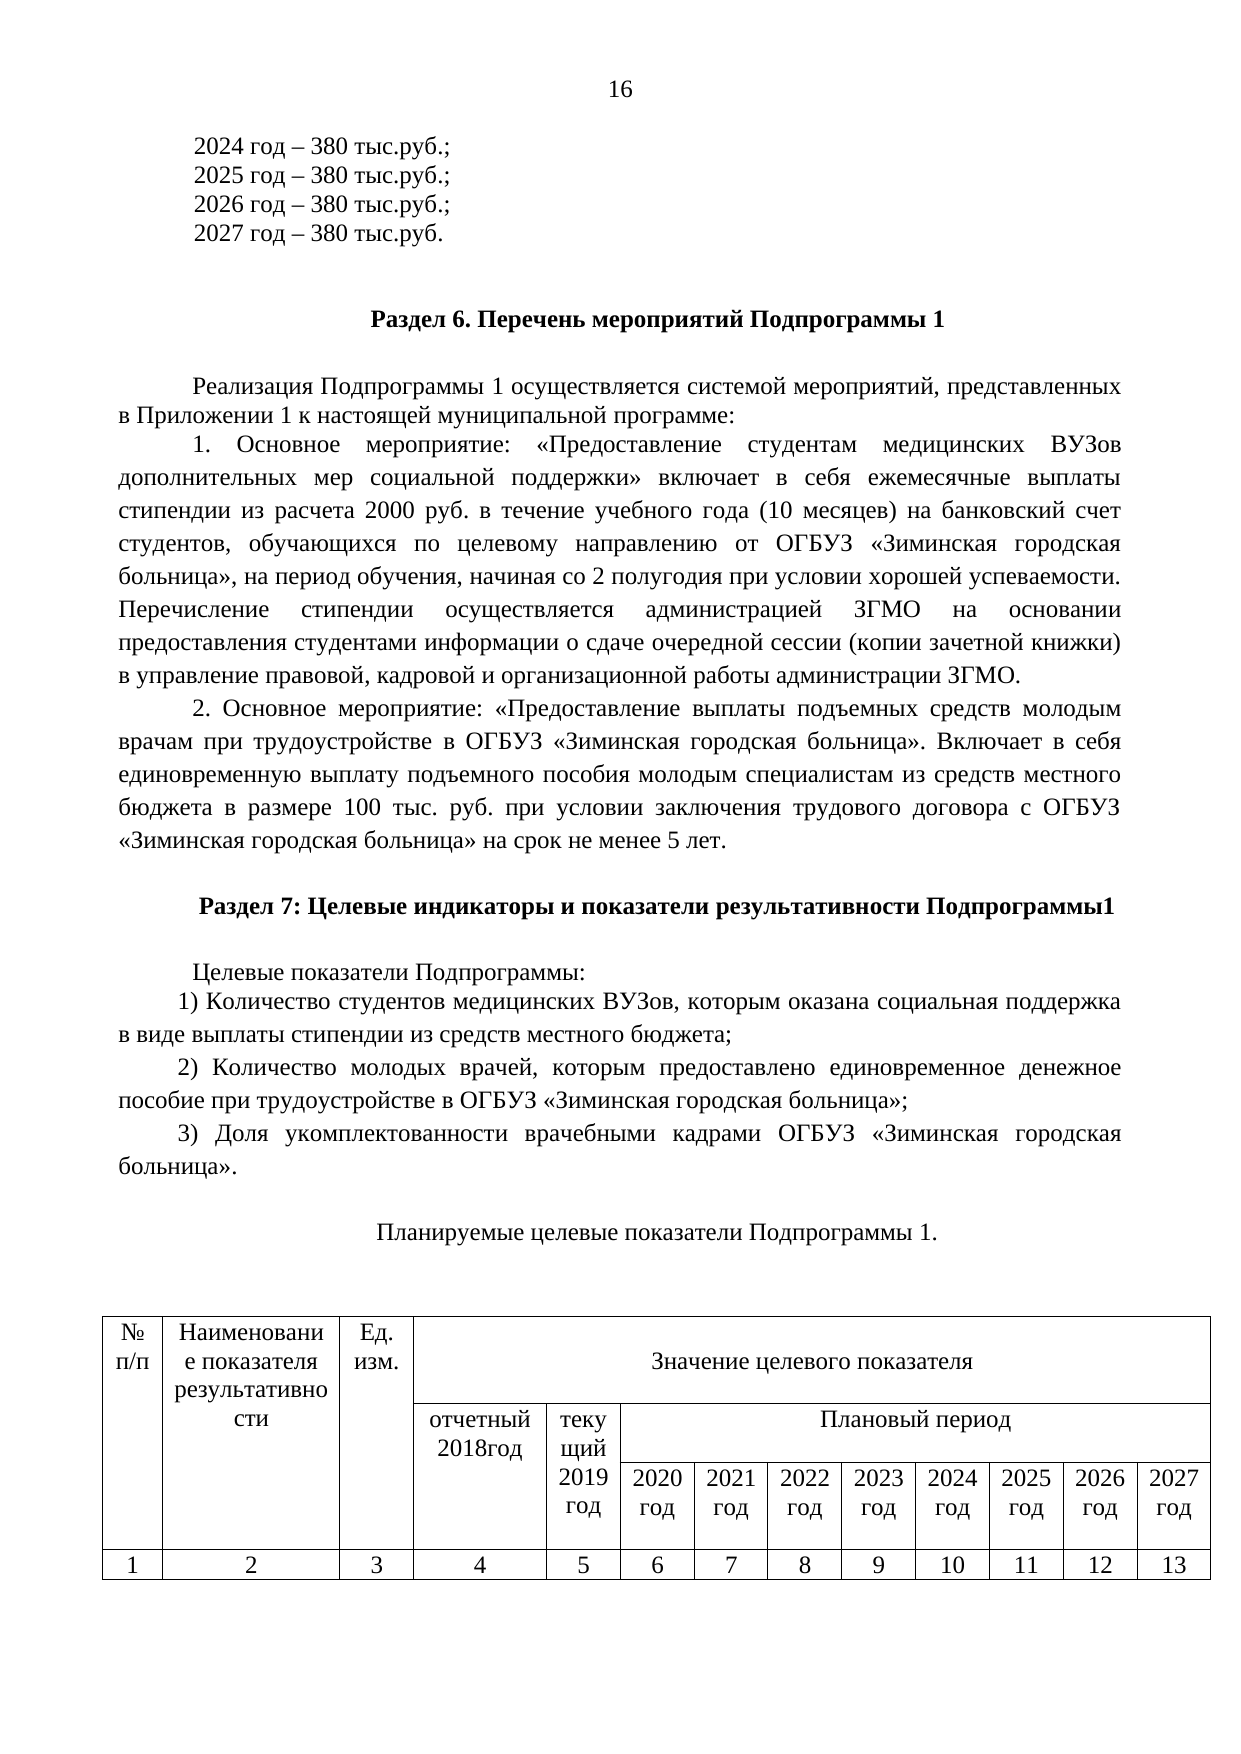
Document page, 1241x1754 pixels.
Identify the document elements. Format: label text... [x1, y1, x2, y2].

text 2026 год – 380 тыс.руб.; [118, 189, 1122, 218]
table_cell 2027 год [1138, 1463, 1210, 1549]
table_header № п/п [103, 1317, 162, 1549]
table_cell 11 [990, 1550, 1063, 1579]
table_cell 10 [916, 1550, 989, 1579]
table_cell 4 [414, 1550, 546, 1579]
table_cell 8 [768, 1550, 841, 1579]
table_cell 5 [547, 1550, 620, 1579]
table_cell 2025 год [990, 1463, 1063, 1549]
text 1) Количество студентов медицинских ВУЗов, которым оказана социальная поддержка в виде выплаты стипендии из средств местного бюджета; [118, 986, 1122, 1047]
table_cell 2024 год [916, 1463, 989, 1549]
text Реализация Подпрограммы 1 осуществляется системой мероприятий, представленных в Приложении 1 к настоящей муниципальной программе: [118, 371, 1122, 429]
table_cell 7 [695, 1550, 767, 1579]
table_cell 2020 год [621, 1463, 694, 1549]
table_cell 2023 год [842, 1463, 915, 1549]
table_cell 6 [621, 1550, 694, 1579]
table_cell 3 [340, 1550, 413, 1579]
table_cell отчетный 2018год [414, 1404, 546, 1549]
text 2027 год – 380 тыс.руб. [118, 218, 1122, 246]
table_header Значение целевого показателя [414, 1317, 1210, 1403]
table_cell 2 [163, 1550, 339, 1579]
table_cell 12 [1064, 1550, 1137, 1579]
table_cell Плановый период [621, 1404, 1210, 1462]
text 2024 год – 380 тыс.руб.; [118, 131, 1122, 160]
text Целевые показатели Подпрограммы: [118, 957, 1122, 986]
table_header Наименование показателя результативности [163, 1317, 339, 1549]
text Раздел 6. Перечень мероприятий Подпрограммы 1 [118, 304, 1122, 333]
table_cell 13 [1138, 1550, 1210, 1579]
table_cell 9 [842, 1550, 915, 1579]
text 2025 год – 380 тыс.руб.; [118, 160, 1122, 189]
table_cell 2026 год [1064, 1463, 1137, 1549]
table_header Ед. изм. [340, 1317, 413, 1549]
text Раздел 7: Целевые индикаторы и показатели результативности Подпрограммы1 [118, 891, 1122, 920]
text 3) Доля укомплектованности врачебными кадрами ОГБУЗ «Зиминская городская больница». [118, 1118, 1122, 1179]
text Планируемые целевые показатели Подпрограммы 1. [118, 1217, 1122, 1246]
table_cell теку щий 2019 год [547, 1404, 620, 1549]
text 1. Основное мероприятие: «Предоставление студентам медицинских ВУЗов дополнительных мер социальной поддержки» включает в себя ежемесячные выплаты стипендии из расчета 2000 руб. в течение учебного года (10 месяцев) на банковский счет студентов, обучающихся по целевому направлению от ОГБУЗ «Зиминская городская больница», на период обучения, начиная со 2 полугодия при условии хорошей успеваемости. Перечисление стипендии осуществляется администрацией ЗГМО на основании предоставления студентами информации о сдаче очередной сессии (копии зачетной книжки) в управление правовой, кадровой и организационной работы администрации ЗГМО. [118, 429, 1122, 688]
table_cell 1 [103, 1550, 162, 1579]
table_cell 2021 год [695, 1463, 767, 1549]
text 2. Основное мероприятие: «Предоставление выплаты подъемных средств молодым врачам при трудоустройстве в ОГБУЗ «Зиминская городская больница». Включает в себя единовременную выплату подъемного пособия молодым специалистам из средств местного бюджета в размере 100 тыс. руб. при условии заключения трудового договора с ОГБУЗ «Зиминская городская больница» на срок не менее 5 лет. [118, 693, 1122, 854]
text 2) Количество молодых врачей, которым предоставлено единовременное денежное пособие при трудоустройстве в ОГБУЗ «Зиминская городская больница»; [118, 1052, 1122, 1113]
table_cell 2022 год [768, 1463, 841, 1549]
